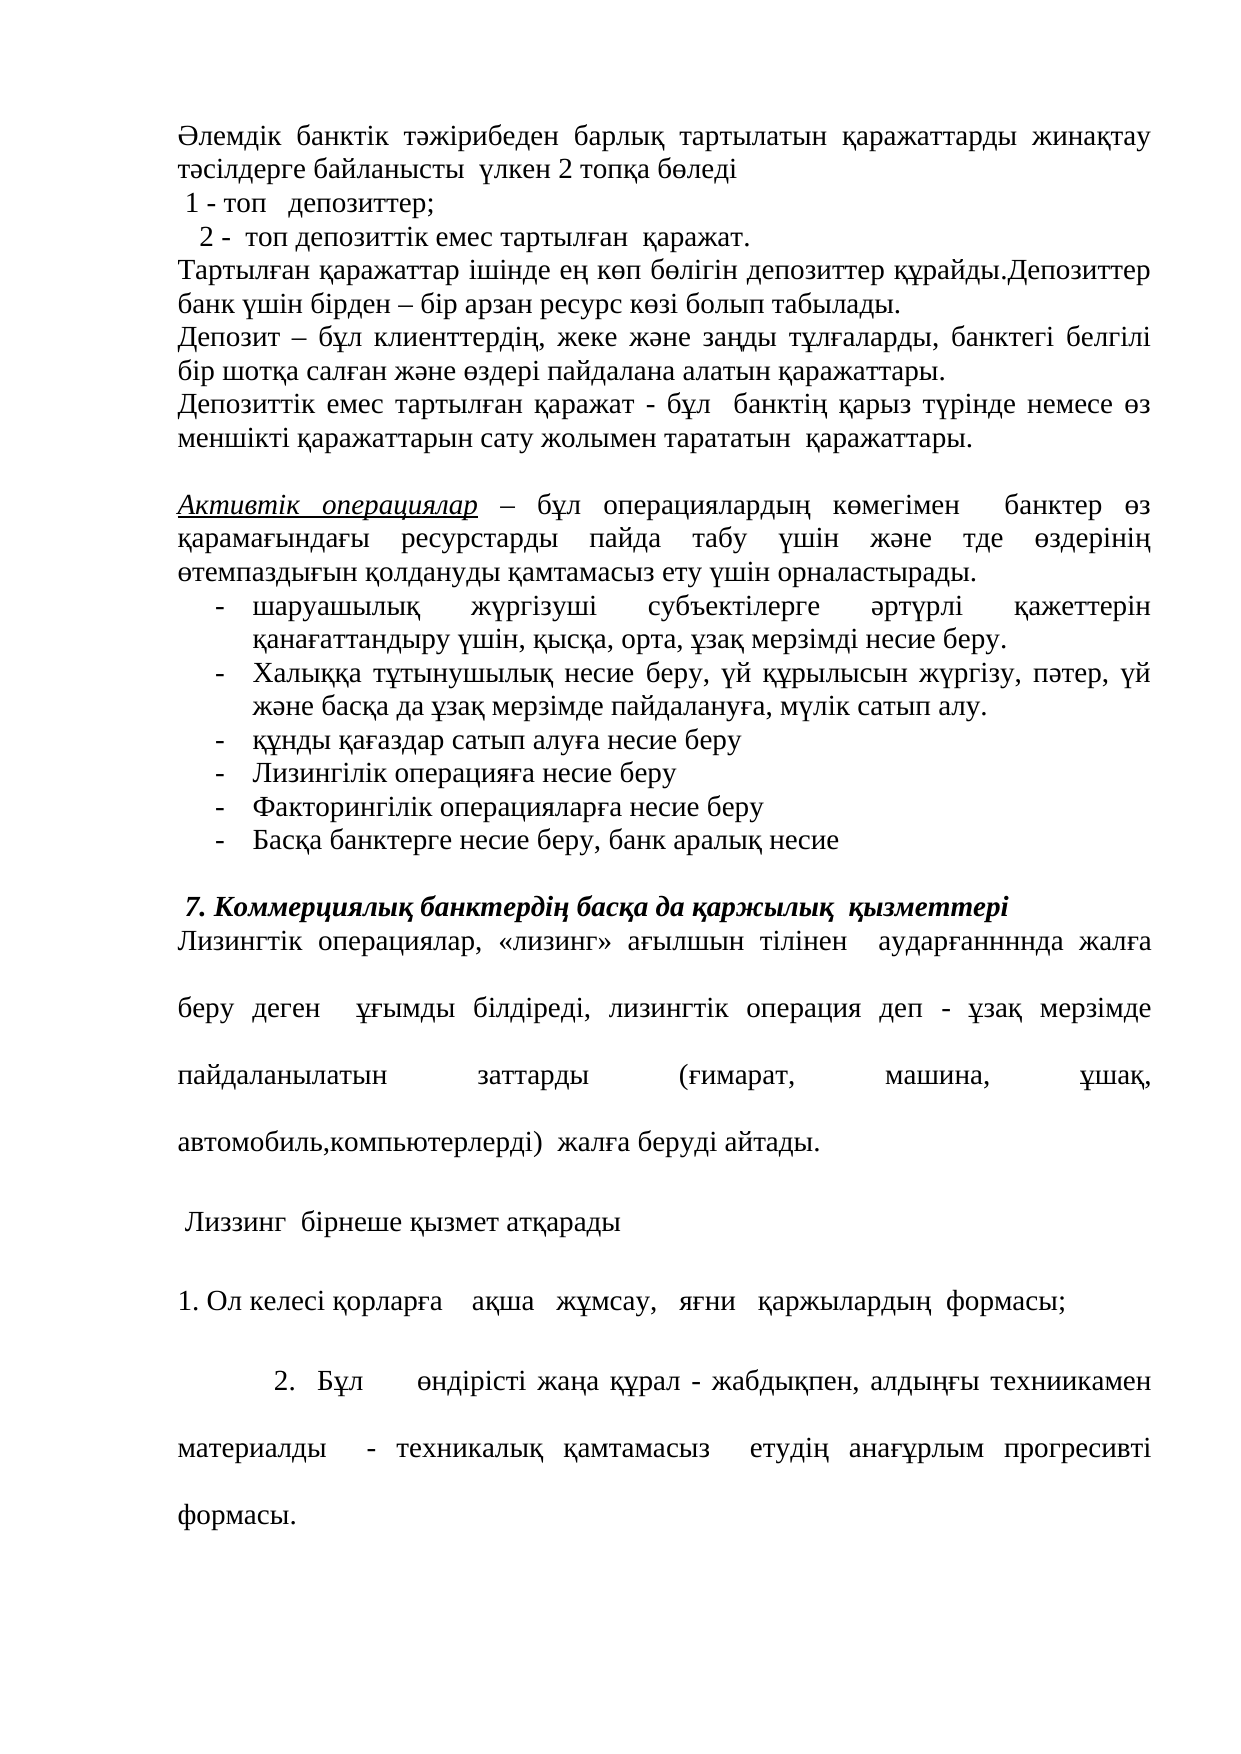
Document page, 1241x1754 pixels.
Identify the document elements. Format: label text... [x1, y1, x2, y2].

text Депозит – бұл клиенттердiң, жеке және заңды тұлғаларды, банктегi белгiлi бiр шотқа салған және өздерi пайдалана алатын қаражаттары. [177, 319, 1152, 386]
list Халыққа тұтынушылық несие беру, үй құрылысын жүргiзу, пәтер, үй және басқа да ұзақ мерзiмде пайдалануға, мүлiк сатып алу. [215, 655, 1152, 722]
list шаруашылық жүргiзушi субъектiлерге әртүрлi қажеттерiн қанағаттандыру үшiн, қысқа, орта, ұзақ мерзiмдi несие беру. [215, 588, 1152, 655]
text Тартылған қаражаттар iшiнде ең көп бөлiгiн депозиттер құрайды.Депозиттер банк үшiн бiрден – бiр арзан ресурс көзi болып табылады. [177, 252, 1152, 319]
text Лиззинг бiрнеше қызмет атқарады [177, 1204, 1152, 1237]
list құнды қағаздар сатып алуға несие беру [215, 722, 1152, 755]
text 1 - топ депозиттер; [177, 185, 1152, 219]
text 1. Ол келесi қорларға ақша жұмсау, яғни қаржылардың формасы; [177, 1283, 1152, 1317]
text 7. Коммерциялық банктердiң басқа да қаржылық қызметтерi [177, 889, 1152, 923]
text Активтiк операциялар – бұл операциялардың көмегiмен банктер өз қарамағындағы ресурстарды пайда табу үшiн және тде өздерiнiң өтемпаздығын қолдануды қамтамасыз ету үшiн орналастырады. [177, 487, 1152, 588]
text 2 - топ депозиттiк емес тартылған қаражат. [177, 219, 1152, 252]
text Лизингтiк операциялар, «лизинг» ағылшын тiлiнен аударғаннннда жалға беру деген ұғымды бiлдiредi, лизингтiк операция деп - ұзақ мерзiмде пайдаланылатын заттарды (ғимарат, машина, ұшақ, автомобиль,компьютерлердi) жалға берудi айтады. [177, 923, 1152, 1158]
text Әлемдiк банктiк тәжiрибеден барлық тартылатын қаражаттарды жинақтау тәсiлдерге байланысты үлкен 2 топқа бөледi [177, 118, 1152, 185]
list Факторингiлiк операцияларға несие беру [215, 789, 1152, 822]
list Лизингiлiк операцияға несие беру [215, 755, 1152, 789]
list Басқа банктерге несие беру, банк аралық несие [215, 822, 1152, 856]
text 2. Бұл өндiрiстi жаңа құрал - жабдықпен, алдыңғы техниикамен материалды - техникалық қамтамасыз етудiң анағұрлым прогресивтi формасы. [177, 1363, 1152, 1531]
text Депозиттiк емес тартылған қаражат - бұл банктiң қарыз түрiнде немесе өз меншiктi қаражаттарын сату жолымен тарататын қаражаттары. [177, 386, 1152, 453]
